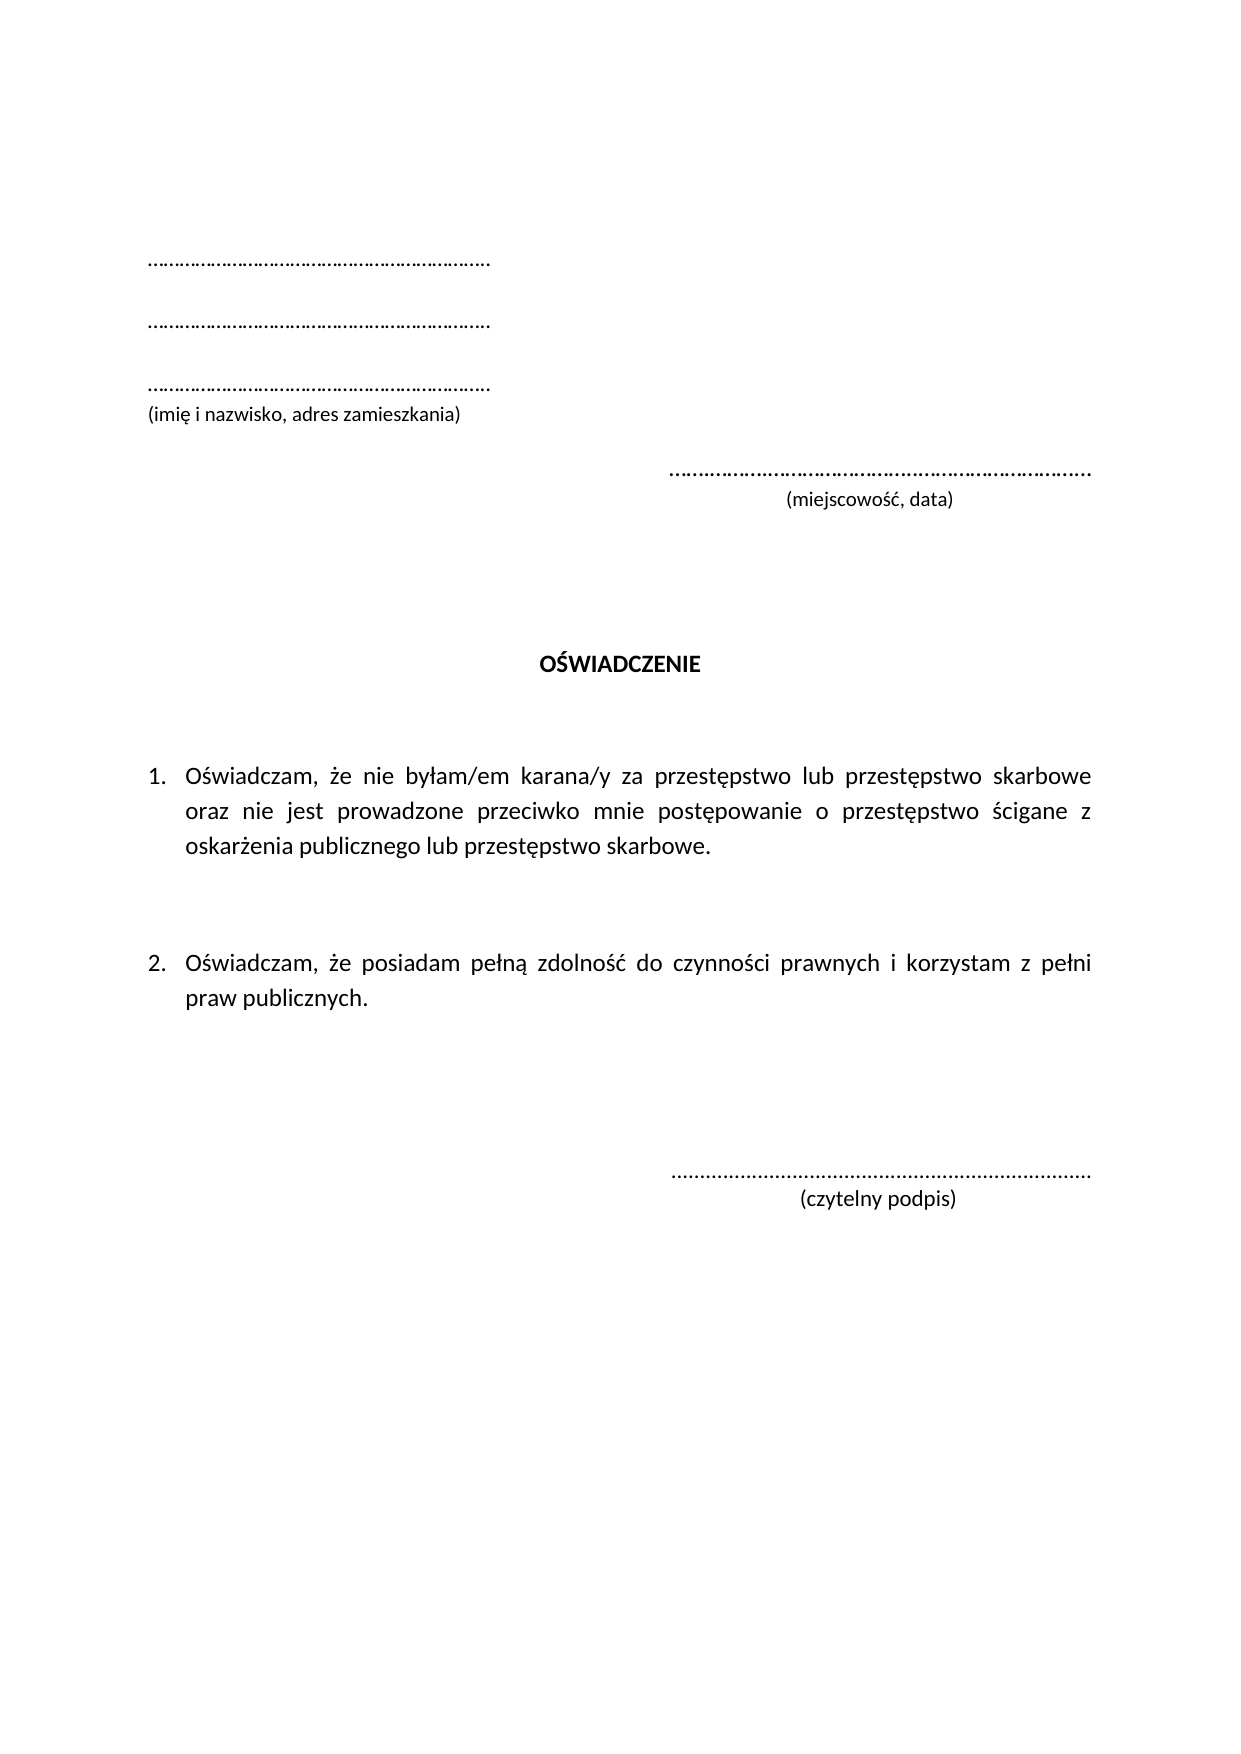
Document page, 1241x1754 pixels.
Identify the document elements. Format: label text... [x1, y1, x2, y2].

text ……………………………………………………….. [148, 244, 1093, 272]
list Oświadczam, że nie byłam/em karana/y za przestępstwo lub przestępstwo skarbowe oraz nie jest prowadzone przeciwko mnie postępowanie o przestępstwo ścigane z oskarżenia publicznego lub przestępstwo skarbowe. [148, 760, 1093, 861]
text …….……….……………………..………………………... [148, 452, 1093, 482]
list Oświadczam, że posiadam pełną zdolność do czynności prawnych i korzystam z pełni praw publicznych. [148, 948, 1093, 1013]
text ......................................................................... [148, 1156, 1093, 1184]
text (czytelny podpis) [590, 1184, 1093, 1212]
text (imię i nazwisko, adres zamieszkania) [148, 402, 1093, 427]
text (miejscowość, data) [148, 487, 1093, 512]
text ……………………………………………………….. [148, 369, 1093, 397]
text ……………………………………………………….. [148, 307, 1093, 335]
text OŚWIADCZENIE [148, 648, 1093, 679]
